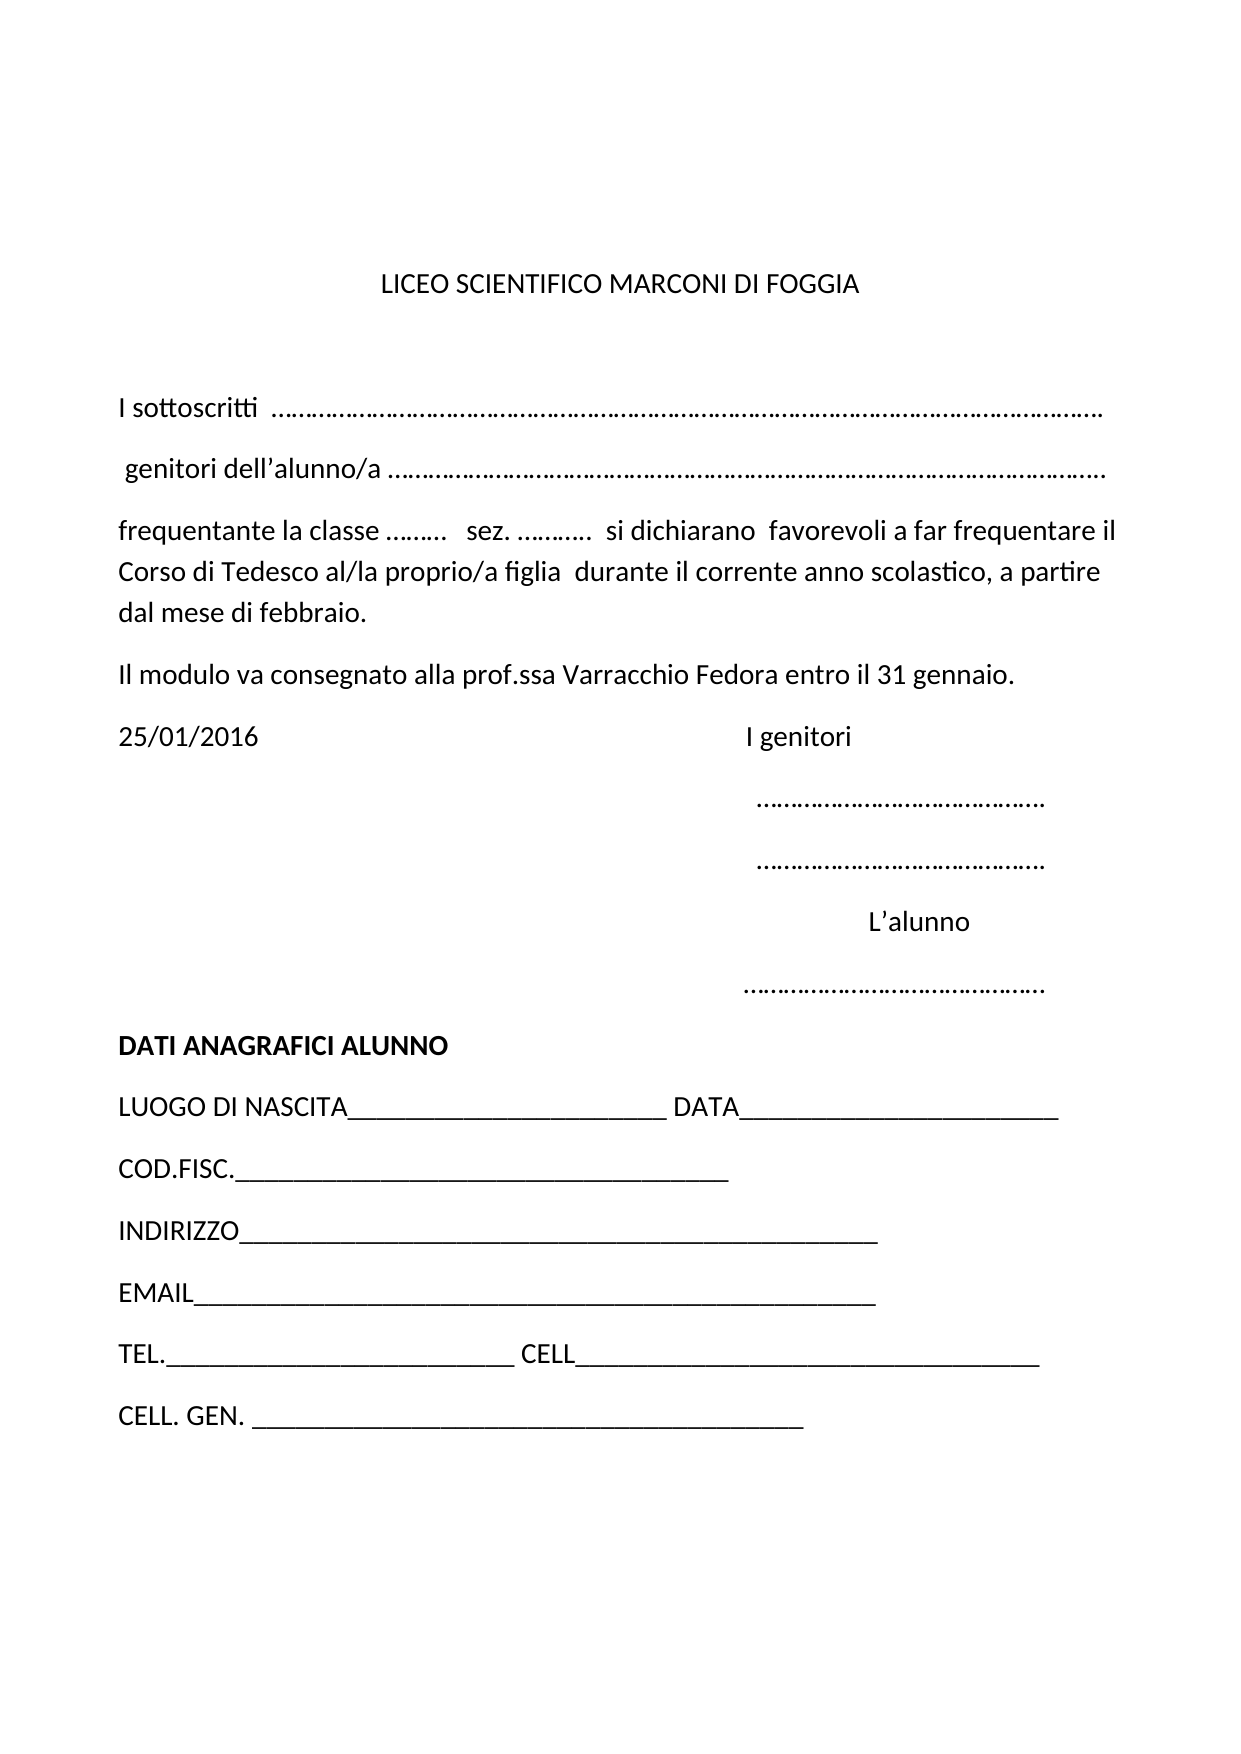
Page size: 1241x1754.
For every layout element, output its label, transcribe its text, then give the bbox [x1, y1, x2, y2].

text COD.FISC.__________________________________ [118, 1150, 1122, 1186]
text ……………………………………. [118, 841, 1122, 877]
text ……………………………………. [118, 779, 1122, 815]
text frequentante la classe ……… sez. ……….. si dichiarano favorevoli a far frequentare il Corso di Tedesco al/la proprio/a figlia durante il corrente anno scolastico, a partire dal mese di febbraio. [118, 512, 1122, 630]
text ……………………………………… [118, 965, 1122, 1000]
text I sottoscritti ……………………………………………………………………………………………………………. [118, 389, 1122, 424]
text INDIRIZZO____________________________________________ [118, 1212, 1122, 1247]
text LICEO SCIENTIFICO MARCONI DI FOGGIA [118, 265, 1122, 301]
text DATI ANAGRAFICI ALUNNO [118, 1027, 1122, 1062]
text L’alunno [118, 903, 1122, 939]
text genitori dell’alunno/a …………………………………………………………………………………………….. [118, 451, 1122, 486]
text CELL. GEN. ______________________________________ [118, 1397, 1122, 1433]
text Il modulo va consegnato alla prof.ssa Varracchio Fedora entro il 31 gennaio. [118, 656, 1122, 692]
text LUOGO DI NASCITA______________________ DATA______________________ [118, 1088, 1122, 1124]
text EMAIL_______________________________________________ [118, 1274, 1122, 1309]
text TEL.________________________ CELL________________________________ [118, 1335, 1122, 1371]
text 25/01/2016 I genitori [118, 718, 1122, 753]
